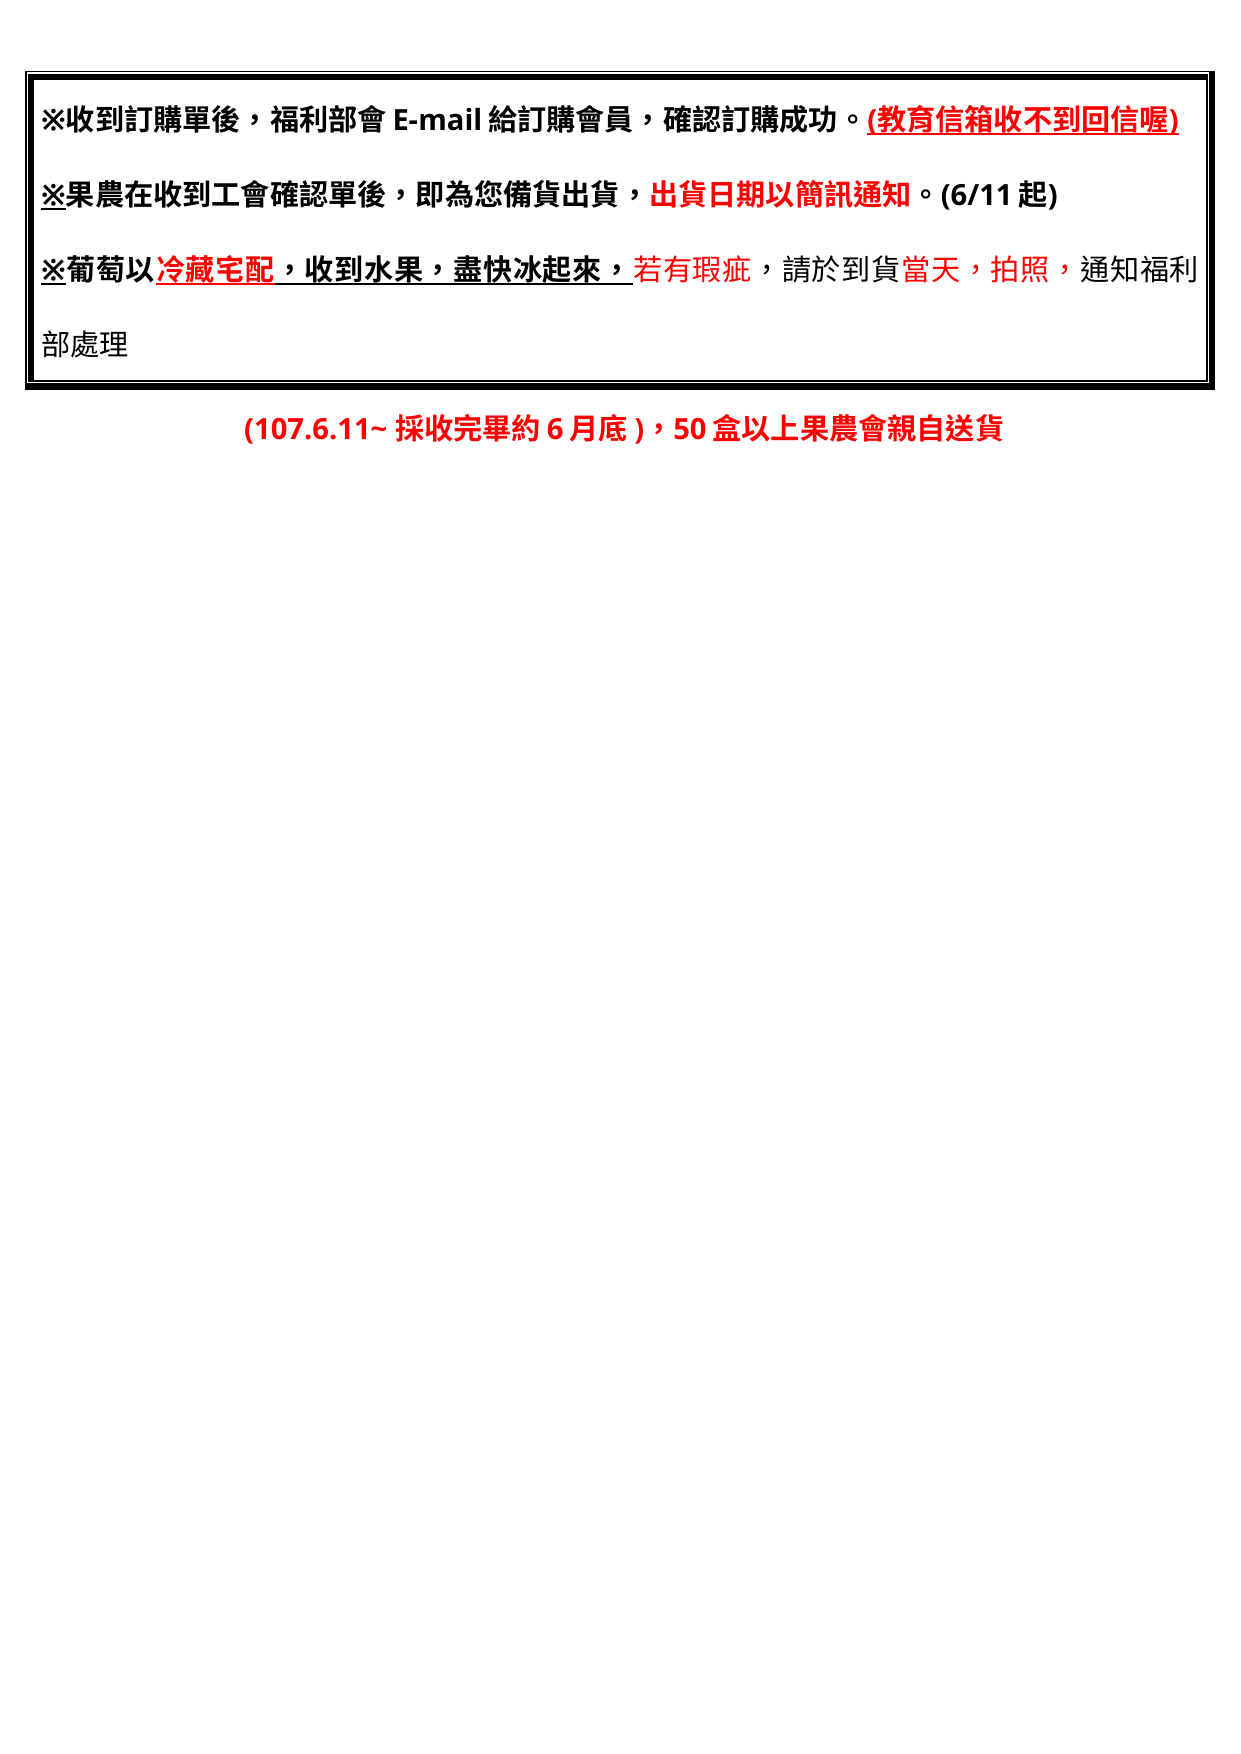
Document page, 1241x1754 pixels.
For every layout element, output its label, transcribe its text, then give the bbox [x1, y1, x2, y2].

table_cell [34, 80, 1206, 380]
text (107.6.11~ 採收完畢約6月底 )，50盒以上果農會親自送貨 [29, 390, 1211, 464]
